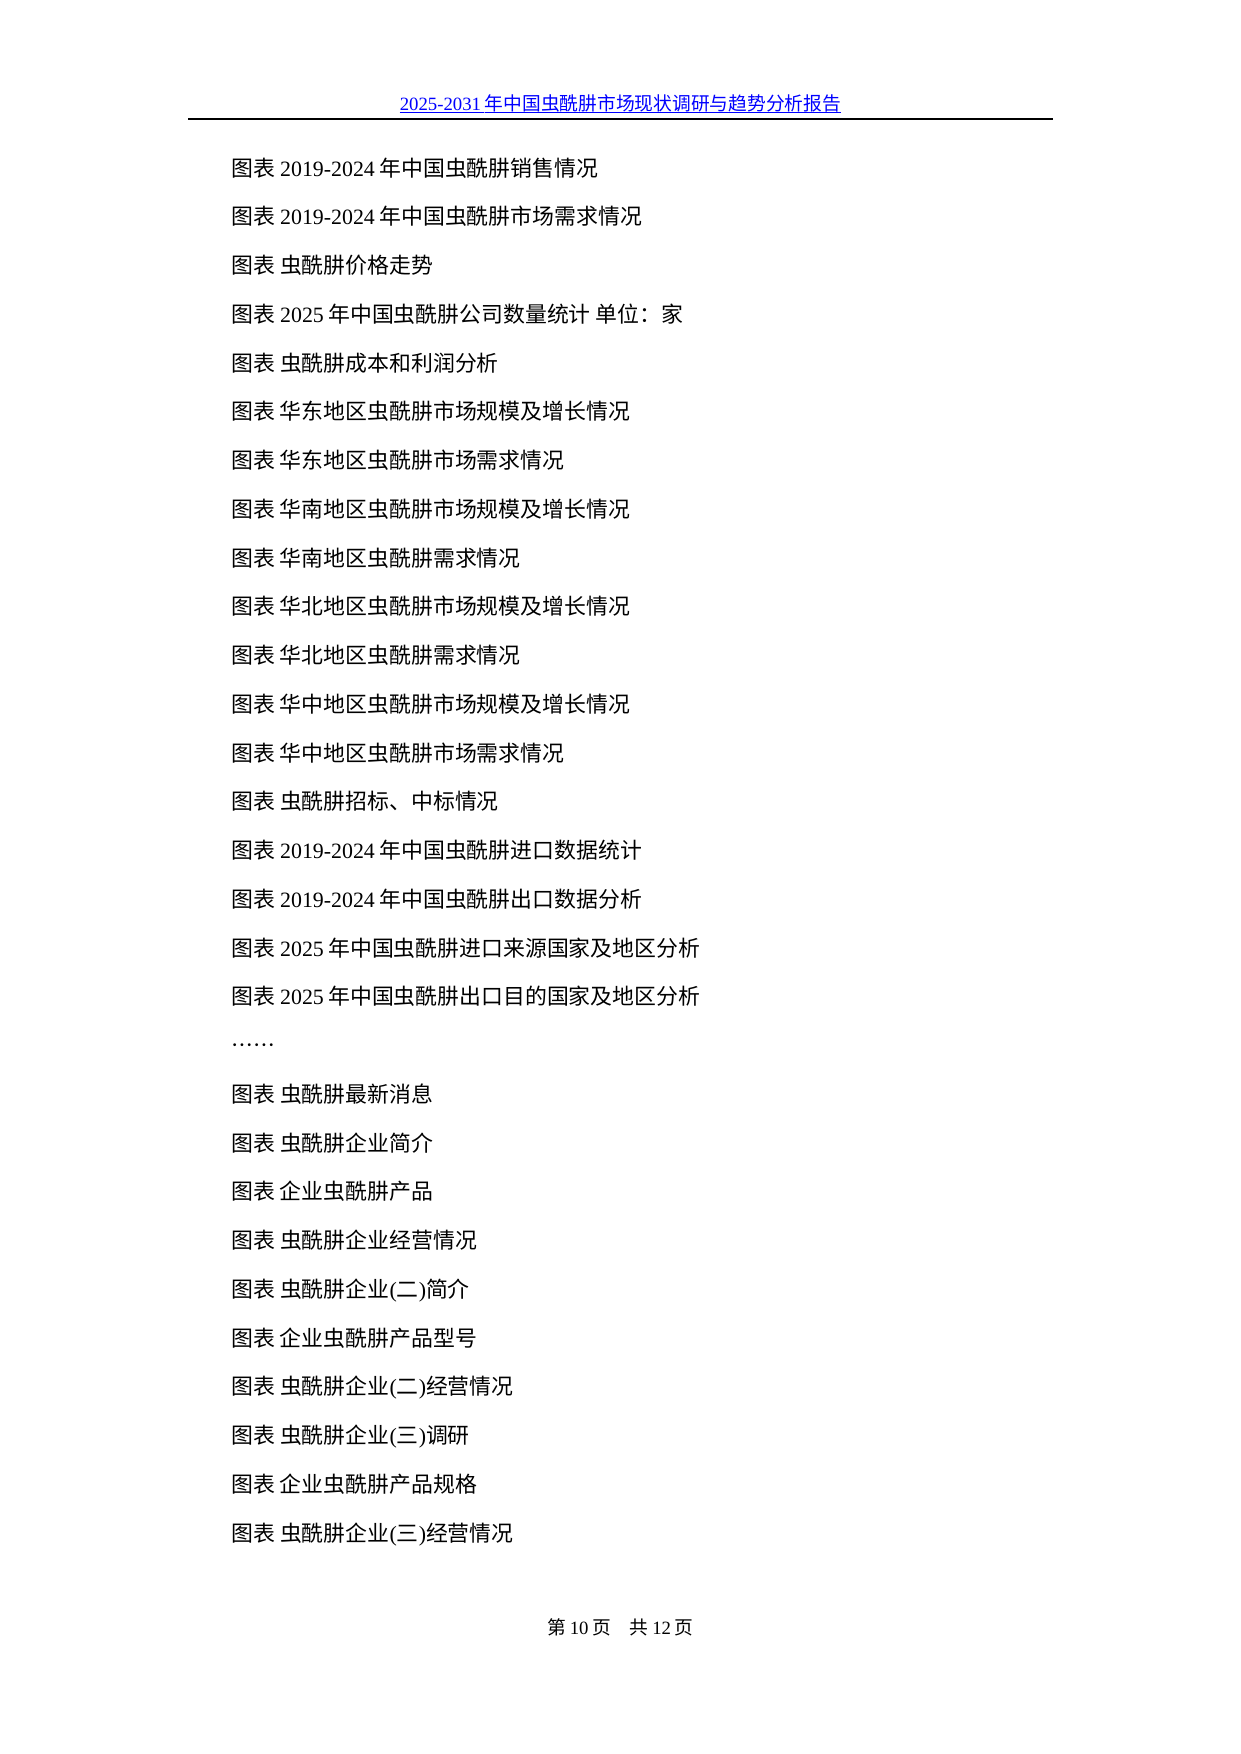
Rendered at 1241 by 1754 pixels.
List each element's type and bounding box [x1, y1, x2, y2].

text [187, 150, 1053, 1548]
